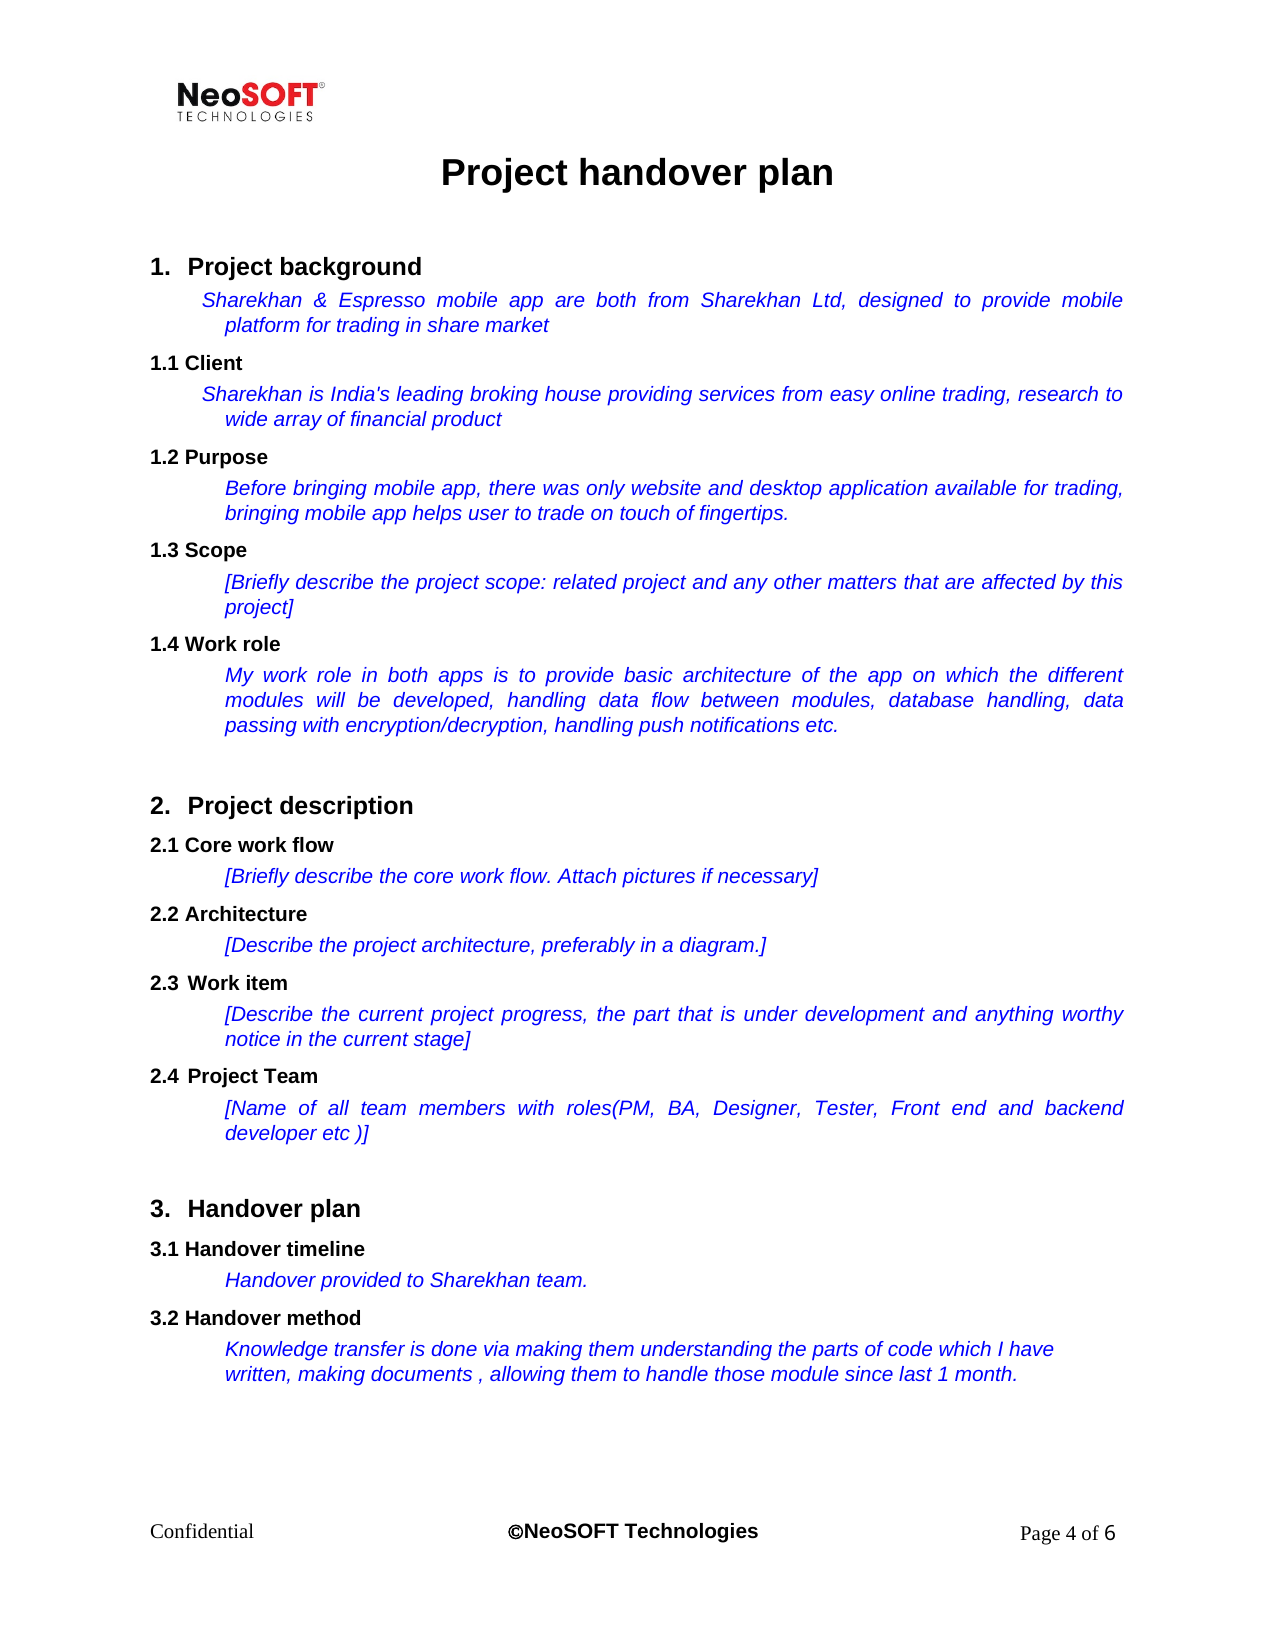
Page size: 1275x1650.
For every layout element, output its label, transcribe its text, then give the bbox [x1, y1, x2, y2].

text Sharekhan & Espresso mobile app are both from Sharekhan Ltd, designed to provide mobile platform for trading in share market [202, 287, 1125, 337]
subtitle 2.2 Architecture [150, 901, 1125, 926]
text [Briefly describe the core work flow. Attach pictures if necessary] [225, 863, 1125, 888]
subtitle 1.4 Work role [150, 631, 1125, 656]
text Sharekhan is India's leading broking house providing services from easy online trading, research to wide array of financial product [202, 381, 1125, 431]
subtitle Project Team [150, 1063, 1125, 1088]
subtitle 2.1 Core work flow [150, 832, 1125, 857]
text My work role in both apps is to provide basic architecture of the app on which the different modules will be developed, handling data flow between modules, database handling, data passing with encryption/decryption, handling push notifications etc. [225, 662, 1125, 737]
subtitle Project background [150, 252, 1125, 281]
subtitle 1.1 Client [150, 350, 1125, 375]
subtitle 3.1 Handover timeline [150, 1236, 1125, 1261]
text [Describe the current project progress, the part that is under development and anything worthy notice in the current stage] [225, 1001, 1125, 1051]
text [Briefly describe the project scope: related project and any other matters that are affected by this project] [225, 568, 1125, 618]
subtitle 1.2 Purpose [150, 443, 1125, 468]
subtitle 1.3 Scope [150, 537, 1125, 562]
text Before bringing mobile app, there was only website and desktop application available for trading, bringing mobile app helps user to trade on touch of fingertips. [225, 475, 1125, 525]
text Knowledge transfer is done via making them understanding the parts of code which I have written, making documents , allowing them to handle those module since last 1 month. [225, 1336, 1125, 1386]
text [Describe the project architecture, preferably in a diagram.] [225, 932, 1125, 957]
title Project handover plan [150, 150, 1125, 193]
text [Name of all team members with roles(PM, BA, Designer, Tester, Front end and backend developer etc )] [225, 1094, 1125, 1144]
subtitle Project description [150, 791, 1125, 819]
text Handover provided to Sharekhan team. [225, 1267, 1125, 1292]
subtitle Handover plan [150, 1194, 1125, 1223]
picture [171, 75, 331, 128]
subtitle Work item [150, 969, 1125, 994]
subtitle 3.2 Handover method [150, 1304, 1125, 1329]
